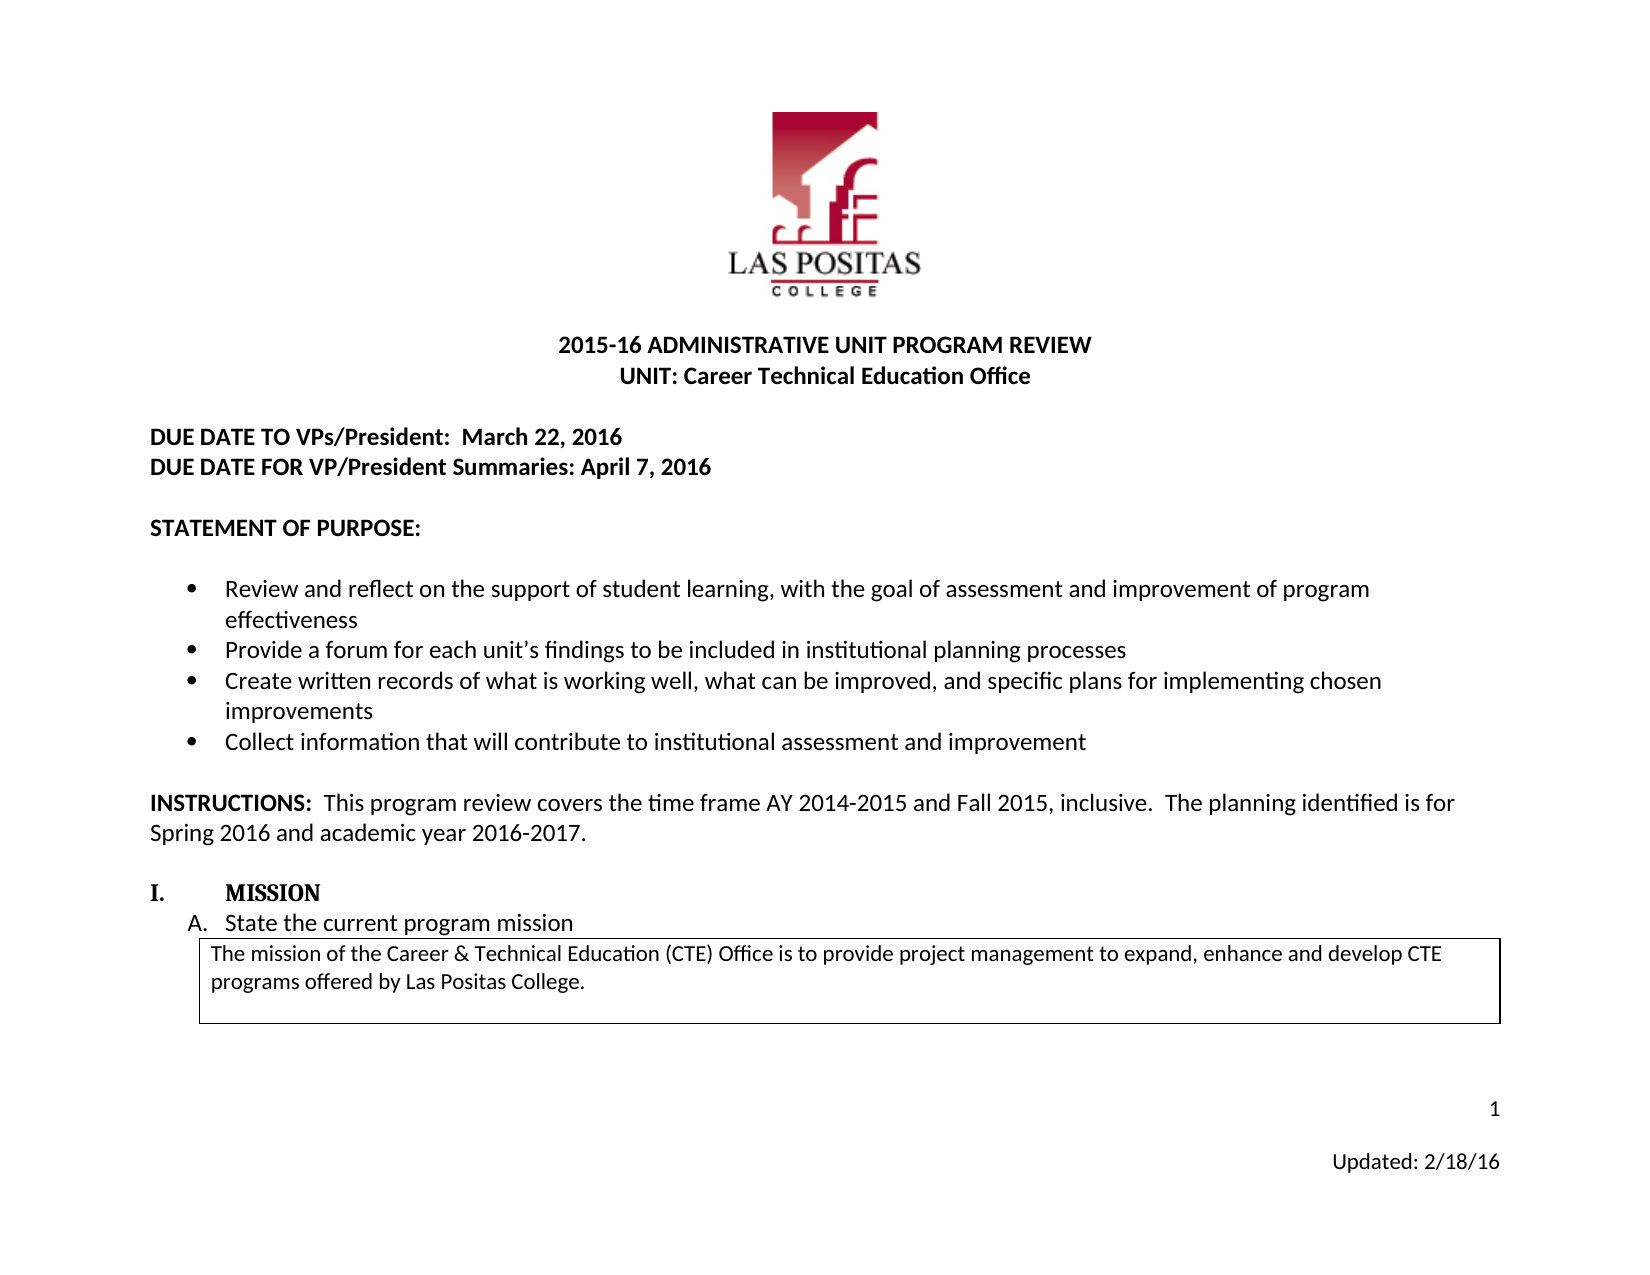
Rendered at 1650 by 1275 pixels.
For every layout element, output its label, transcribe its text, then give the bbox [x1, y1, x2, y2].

text UNIT: Career Technical Education Office [150, 360, 1500, 390]
text DUE DATE TO VPs/President: March 22, 2016 [150, 421, 1500, 451]
list Provide a forum for each unit’s findings to be included in institutional planning processes [187, 634, 1500, 665]
list Create written records of what is working well, what can be improved, and specific plans for implementing chosen improvements [187, 665, 1500, 726]
picture [727, 112, 923, 299]
text DUE DATE FOR VP/President Summaries: April 7, 2016 [150, 451, 1500, 482]
text STATEMENT OF PURPOSE: [150, 512, 1500, 543]
table_header The mission of the Career & Technical Education (CTE) Office is to provide project management to expand, enhance and develop CTE programs offered by Las Positas College. [200, 939, 1499, 1023]
list Review and reflect on the support of student learning, with the goal of assessment and improvement of program effectiveness [187, 573, 1500, 634]
list Collect information that will contribute to institutional assessment and improvement [187, 726, 1500, 757]
subtitle MISSION [150, 879, 1500, 907]
text INSTRUCTIONS: This program review covers the time frame AY 2014-2015 and Fall 2015, inclusive. The planning identified is for Spring 2016 and academic year 2016-2017. [150, 787, 1500, 848]
subtitle State the current program mission [187, 907, 1500, 938]
text 2015-16 ADMINISTRATIVE UNIT PROGRAM REVIEW [150, 329, 1500, 360]
